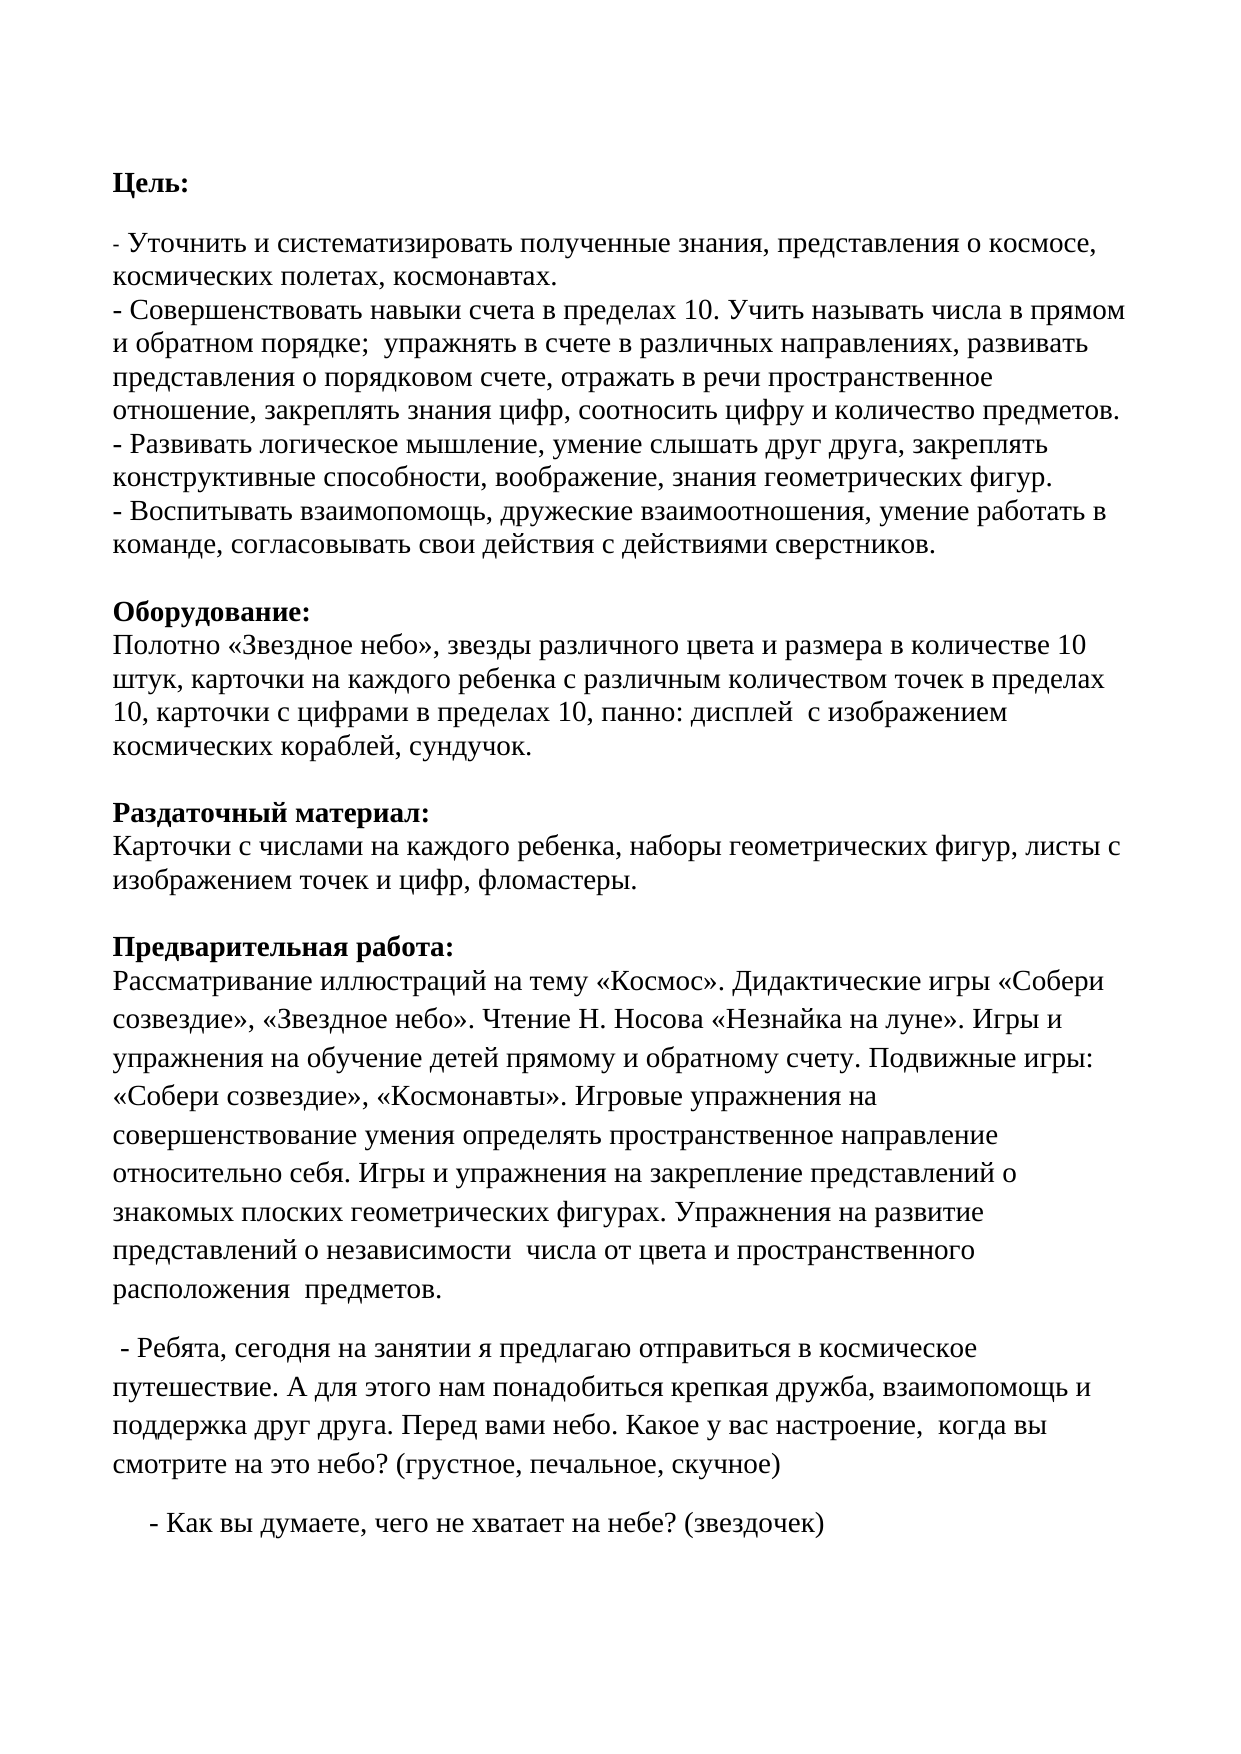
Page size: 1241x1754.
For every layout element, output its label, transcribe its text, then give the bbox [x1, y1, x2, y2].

text - Развивать логическое мышление, умение слышать друг друга, закреплять конструктивные способности, воображение, знания геометрических фигур. [112, 426, 1128, 493]
text - Воспитывать взаимопомощь, дружеские взаимоотношения, умение работать в команде, согласовывать свои действия с действиями сверстников. [112, 493, 1128, 560]
text Предварительная работа: [112, 929, 1128, 963]
text Полотно «Звездное небо», звезды различного цвета и размера в количестве 10 штук, карточки на каждого ребенка с различным количеством точек в пределах 10, карточки с цифрами в пределах 10, панно: дисплей с изображением космических кораблей, сундучок. [112, 627, 1128, 761]
text Рассматривание иллюстраций на тему «Космос». Дидактические игры «Собери созвездие», «Звездное небо». Чтение Н. Носова «Незнайка на луне». Игры и упражнения на обучение детей прямому и обратному счету. Подвижные игры: «Собери созвездие», «Космонавты». Игровые упражнения на совершенствование умения определять пространственное направление относительно себя. Игры и упражнения на закрепление представлений о знакомых плоских геометрических фигурах. Упражнения на развитие представлений о независимости числа от цвета и пространственного расположения предметов. [112, 963, 1128, 1304]
text Карточки с числами на каждого ребенка, наборы геометрических фигур, листы с изображением точек и цифр, фломастеры. [112, 828, 1128, 896]
text - Как вы думаете, чего не хватает на небе? (звездочек) [112, 1505, 1128, 1539]
text - Уточнить и систематизировать полученные знания, представления о космосе, космических полетах, космонавтах. [112, 225, 1128, 292]
text Оборудование: [112, 594, 1128, 627]
text Раздаточный материал: [112, 795, 1128, 828]
text - Совершенствовать навыки счета в пределах 10. Учить называть числа в прямом и обратном порядке; упражнять в счете в различных направлениях, развивать представления о порядковом счете, отражать в речи пространственное отношение, закреплять знания цифр, соотносить цифру и количество предметов. [112, 292, 1128, 426]
text Цель: [112, 165, 1128, 199]
text - Ребята, сегодня на занятии я предлагаю отправиться в космическое путешествие. А для этого нам понадобиться крепкая дружба, взаимопомощь и поддержка друг друга. Перед вами небо. Какое у вас настроение, когда вы смотрите на это небо? (грустное, печальное, скучное) [112, 1330, 1128, 1479]
